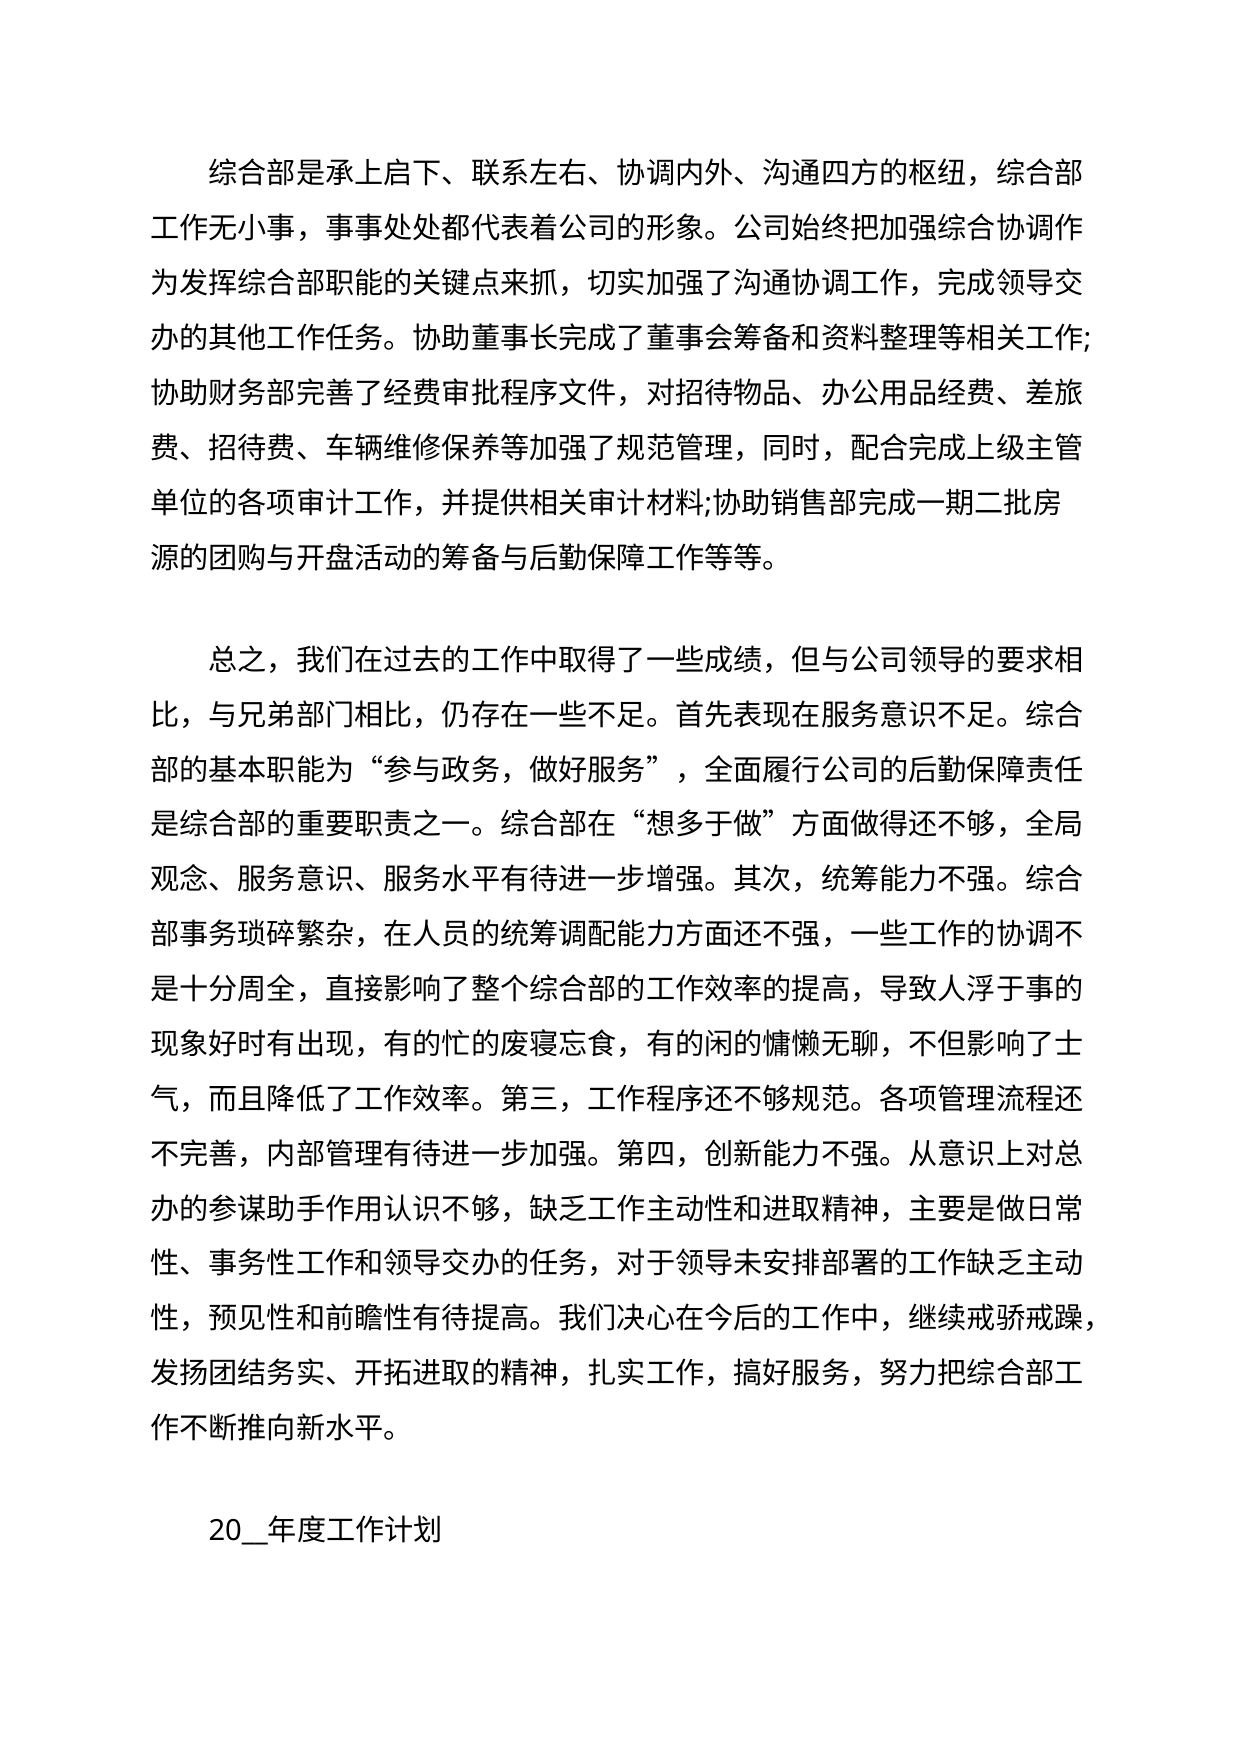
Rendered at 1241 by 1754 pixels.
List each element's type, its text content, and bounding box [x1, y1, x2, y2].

text 总之，我们在过去的工作中取得了一些成绩，但与公司领导的要求相比，与兄弟部门相比，仍存在一些不足。首先表现在服务意识不足。综合部的基本职能为“参与政务，做好服务”，全面履行公司的后勤保障责任是综合部的重要职责之一。综合部在“想多于做”方面做得还不够，全局观念、服务意识、服务水平有待进一步增强。其次，统筹能力不强。综合部事务琐碎繁杂，在人员的统筹调配能力方面还不强，一些工作的协调不是十分周全，直接影响了整个综合部的工作效率的提高，导致人浮于事的现象好时有出现，有的忙的废寝忘食，有的闲的慵懒无聊，不但影响了士气，而且降低了工作效率。第三，工作程序还不够规范。各项管理流程还不完善，内部管理有待进一步加强。第四，创新能力不强。从意识上对总办的参谋助手作用认识不够，缺乏工作主动性和进取精神，主要是做日常性、事务性工作和领导交办的任务，对于领导未安排部署的工作缺乏主动性，预见性和前瞻性有待提高。我们决心在今后的工作中，继续戒骄戒躁，发扬团结务实、开拓进取的精神，扎实工作，搞好服务，努力把综合部工作不断推向新水平。 [150, 636, 1090, 1447]
text 综合部是承上启下、联系左右、协调内外、沟通四方的枢纽，综合部工作无小事，事事处处都代表着公司的形象。公司始终把加强综合协调作为发挥综合部职能的关键点来抓，切实加强了沟通协调工作，完成领导交办的其他工作任务。协助董事长完成了董事会筹备和资料整理等相关工作;协助财务部完善了经费审批程序文件，对招待物品、办公用品经费、差旅费、招待费、车辆维修保养等加强了规范管理，同时，配合完成上级主管单位的各项审计工作，并提供相关审计材料;协助销售部完成一期二批房源的团购与开盘活动的筹备与后勤保障工作等等。 [150, 150, 1090, 577]
text 20__年度工作计划 [150, 1507, 1090, 1549]
